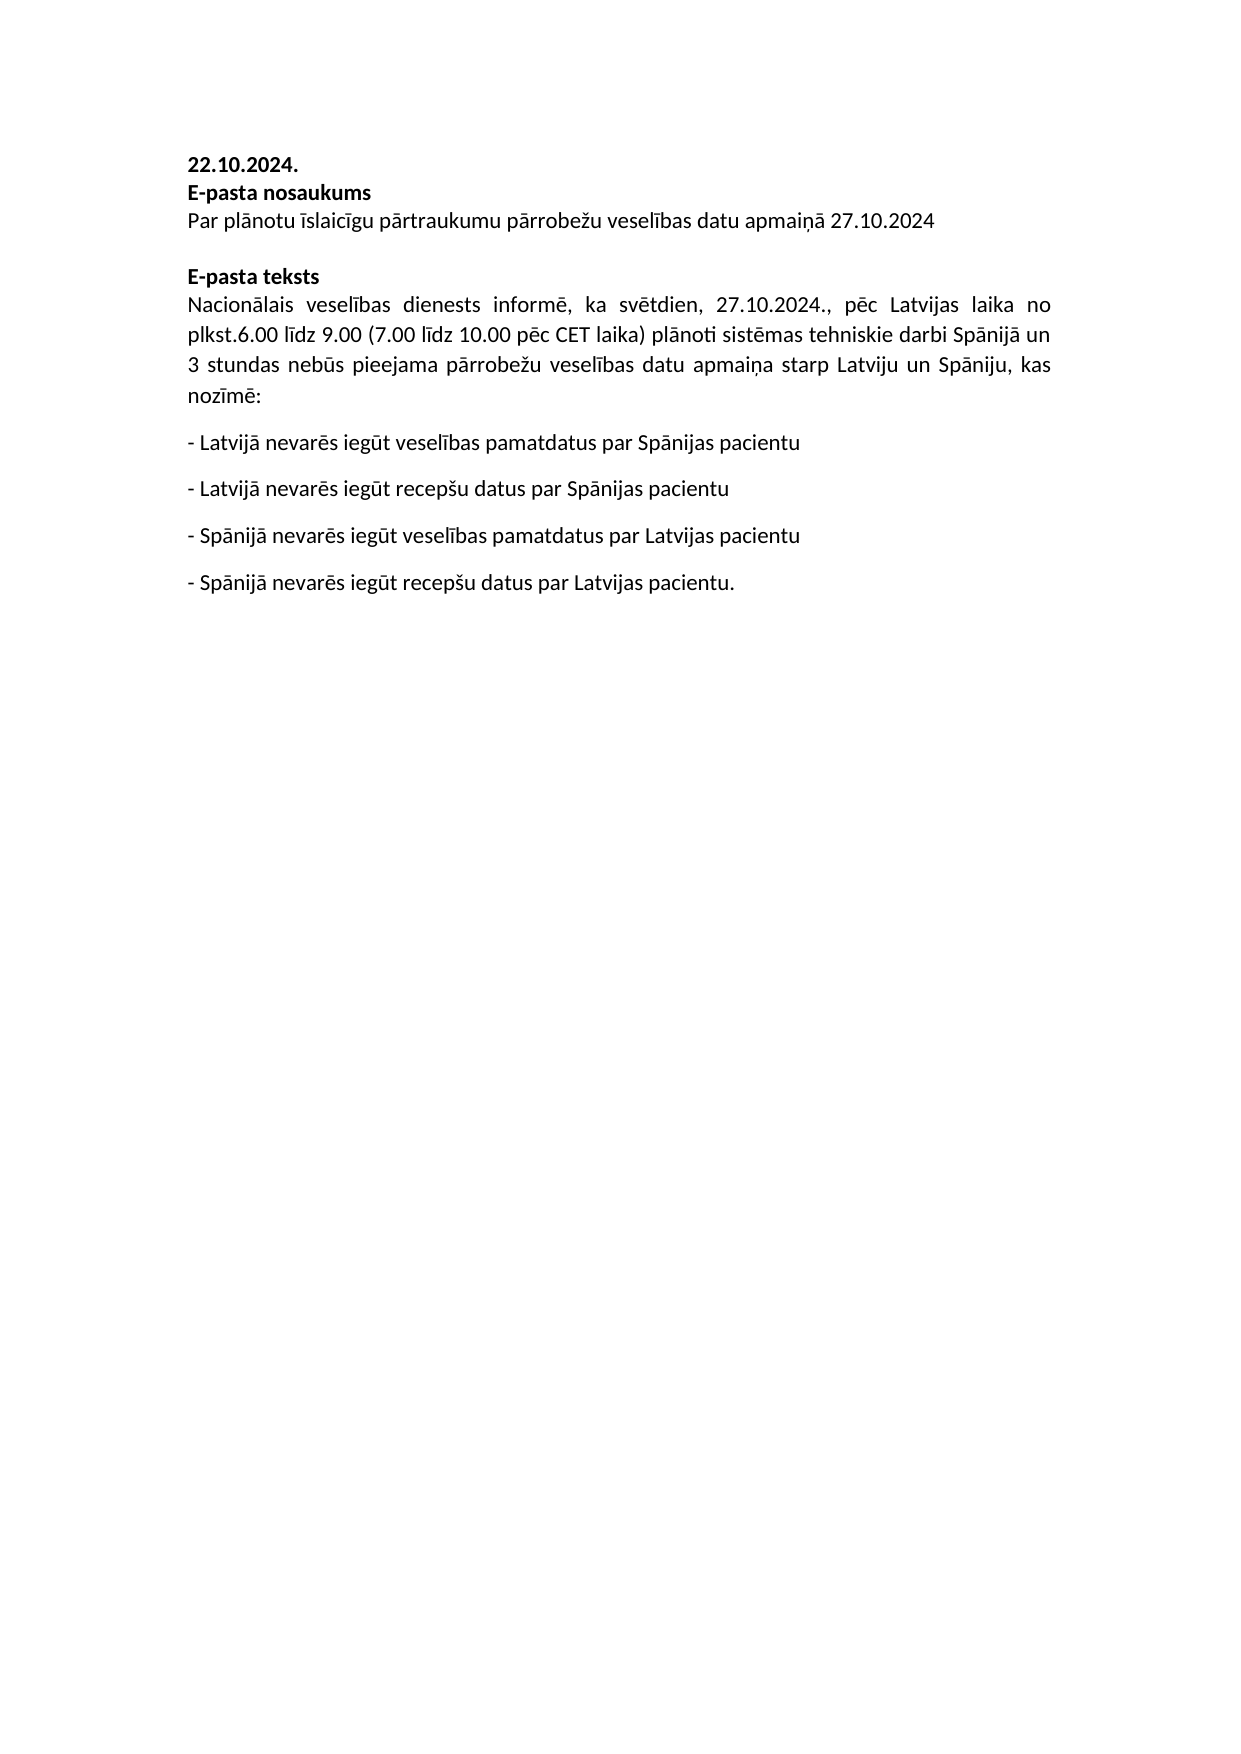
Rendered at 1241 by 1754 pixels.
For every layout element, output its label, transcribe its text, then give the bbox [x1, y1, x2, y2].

text - Latvijā nevarēs iegūt veselības pamatdatus par Spānijas pacientu [187, 428, 1053, 456]
text - Spānijā nevarēs iegūt veselības pamatdatus par Latvijas pacientu [187, 521, 1053, 549]
text Nacionālais veselības dienests informē, ka svētdien, 27.10.2024., pēc Latvijas laika no plkst.6.00 līdz 9.00 (7.00 līdz 10.00 pēc CET laika) plānoti sistēmas tehniskie darbi Spānijā un 3 stundas nebūs pieejama pārrobežu veselības datu apmaiņa starp Latviju un Spāniju, kas nozīmē: [187, 290, 1053, 409]
text E-pasta nosaukums [187, 178, 1053, 206]
text Par plānotu īslaicīgu pārtraukumu pārrobežu veselības datu apmaiņā 27.10.2024 [187, 206, 1053, 234]
text - Spānijā nevarēs iegūt recepšu datus par Latvijas pacientu. [187, 568, 1053, 596]
text 22.10.2024. [187, 150, 1053, 178]
text E-pasta teksts [187, 262, 1053, 290]
text - Latvijā nevarēs iegūt recepšu datus par Spānijas pacientu [187, 474, 1053, 502]
